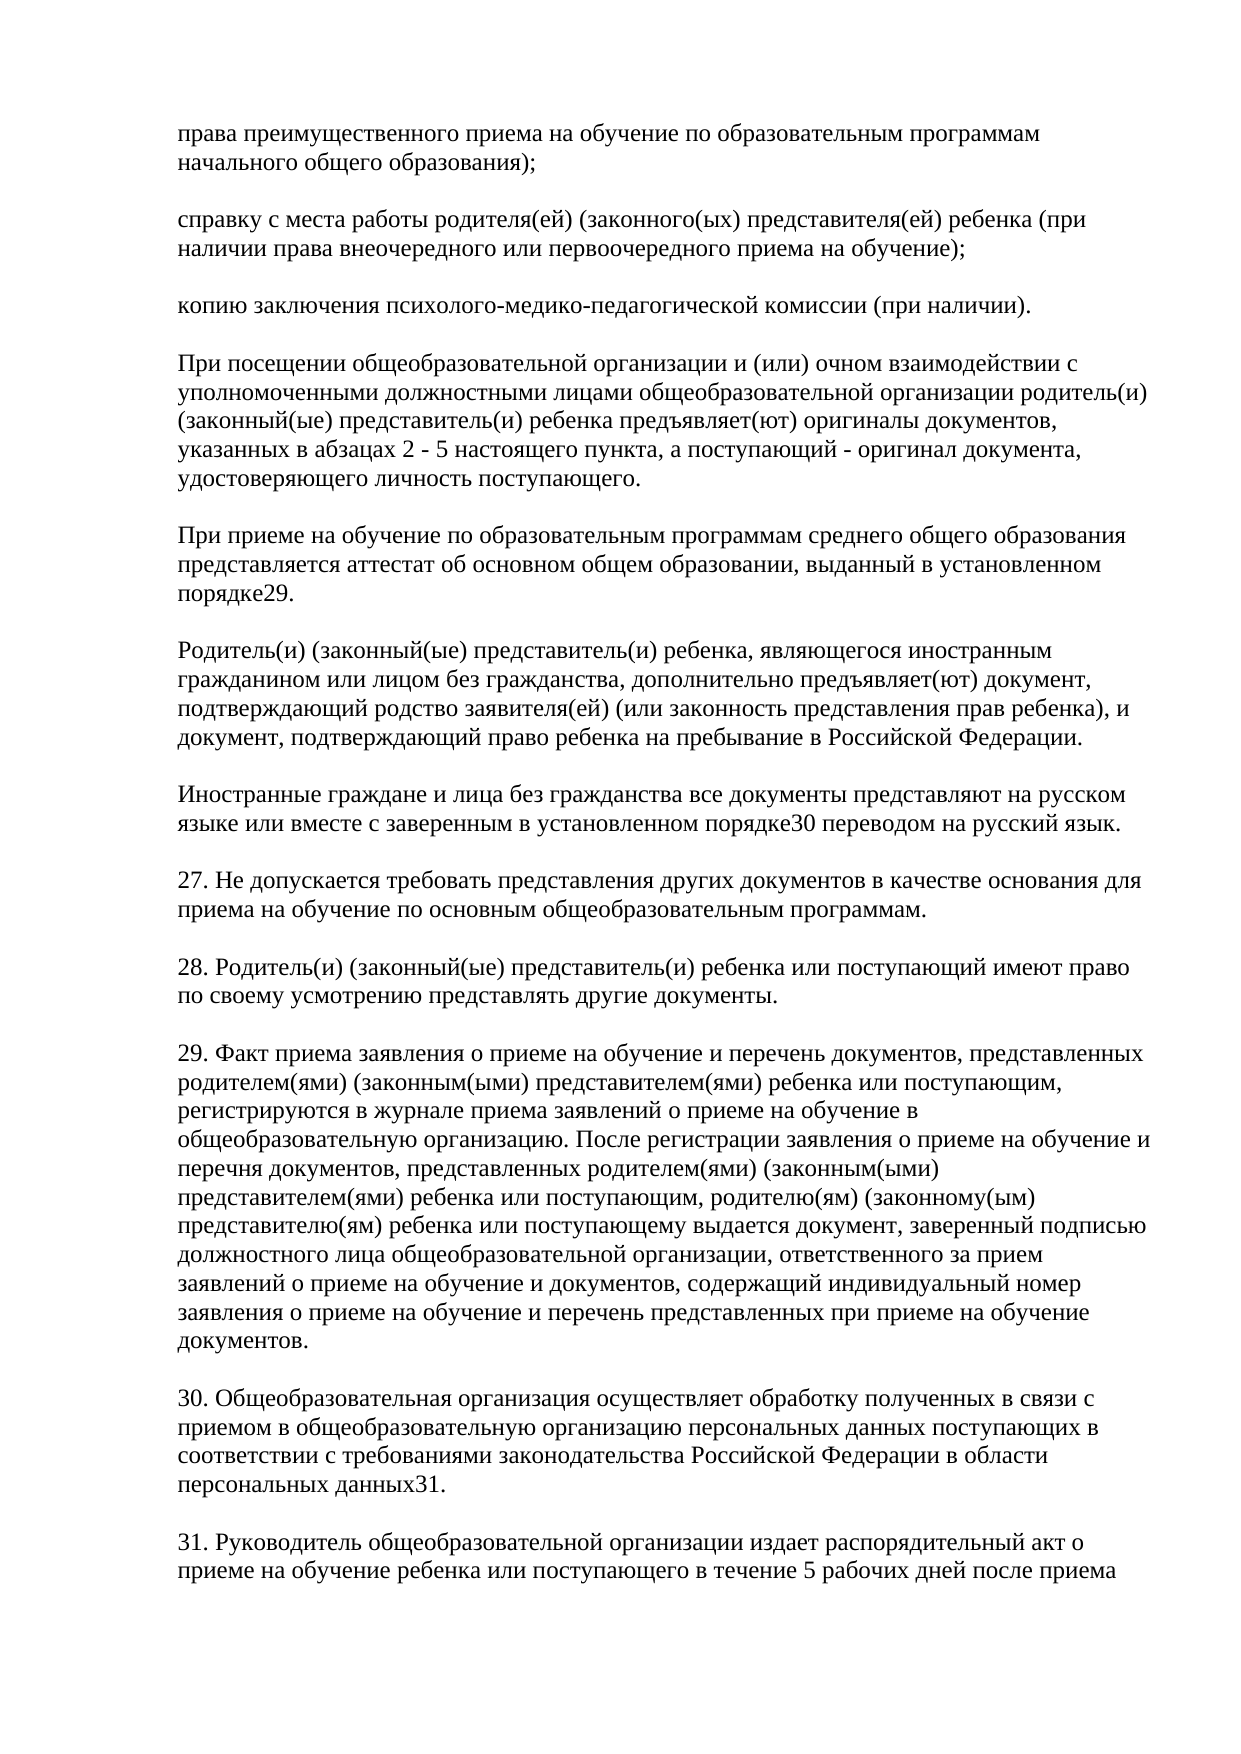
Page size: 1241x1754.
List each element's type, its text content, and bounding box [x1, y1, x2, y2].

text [177, 118, 1152, 176]
text копию заключения психолого-медико-педагогической комиссии (при наличии). [177, 291, 1152, 319]
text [177, 1527, 1152, 1584]
text Родитель(и) (законный(ые) представитель(и) ребенка, являющегося иностранным гражданином или лицом без гражданства, дополнительно предъявляет(ют) документ, подтверждающий родство заявителя(ей) (или законность представления прав ребенка), и документ, подтверждающий право ребенка на пребывание в Российской Федерации. [177, 636, 1152, 751]
text 30. Общеобразовательная организация осуществляет обработку полученных в связи с приемом в общеобразовательную организацию персональных данных поступающих в соответствии с требованиями законодательства Российской Федерации в области персональных данных31. [177, 1383, 1152, 1498]
text 27. Не допускается требовать представления других документов в качестве основания для приема на обучение по основным общеобразовательным программам. [177, 866, 1152, 923]
text При посещении общеобразовательной организации и (или) очном взаимодействии с уполномоченными должностными лицами общеобразовательной организации родитель(и) (законный(ые) представитель(и) ребенка предъявляет(ют) оригиналы документов, указанных в абзацах 2 - 5 настоящего пункта, а поступающий - оригинал документа, удостоверяющего личность поступающего. [177, 348, 1152, 492]
text Иностранные граждане и лица без гражданства все документы представляют на русском языке или вместе с заверенным в установленном порядке30 переводом на русский язык. [177, 779, 1152, 837]
text При приеме на обучение по образовательным программам среднего общего образования представляется аттестат об основном общем образовании, выданный в установленном порядке29. [177, 521, 1152, 607]
text 28. Родитель(и) (законный(ые) представитель(и) ребенка или поступающий имеют право по своему усмотрению представлять другие документы. [177, 952, 1152, 1009]
text 29. Факт приема заявления о приеме на обучение и перечень документов, представленных родителем(ями) (законным(ыми) представителем(ями) ребенка или поступающим, регистрируются в журнале приема заявлений о приеме на обучение в общеобразовательную организацию. После регистрации заявления о приеме на обучение и перечня документов, представленных родителем(ями) (законным(ыми) представителем(ями) ребенка или поступающим, родителю(ям) (законному(ым) представителю(ям) ребенка или поступающему выдается документ, заверенный подписью должностного лица общеобразовательной организации, ответственного за прием заявлений о приеме на обучение и документов, содержащий индивидуальный номер заявления о приеме на обучение и перечень представленных при приеме на обучение документов. [177, 1038, 1152, 1354]
text справку с места работы родителя(ей) (законного(ых) представителя(ей) ребенка (при наличии права внеочередного или первоочередного приема на обучение); [177, 204, 1152, 262]
